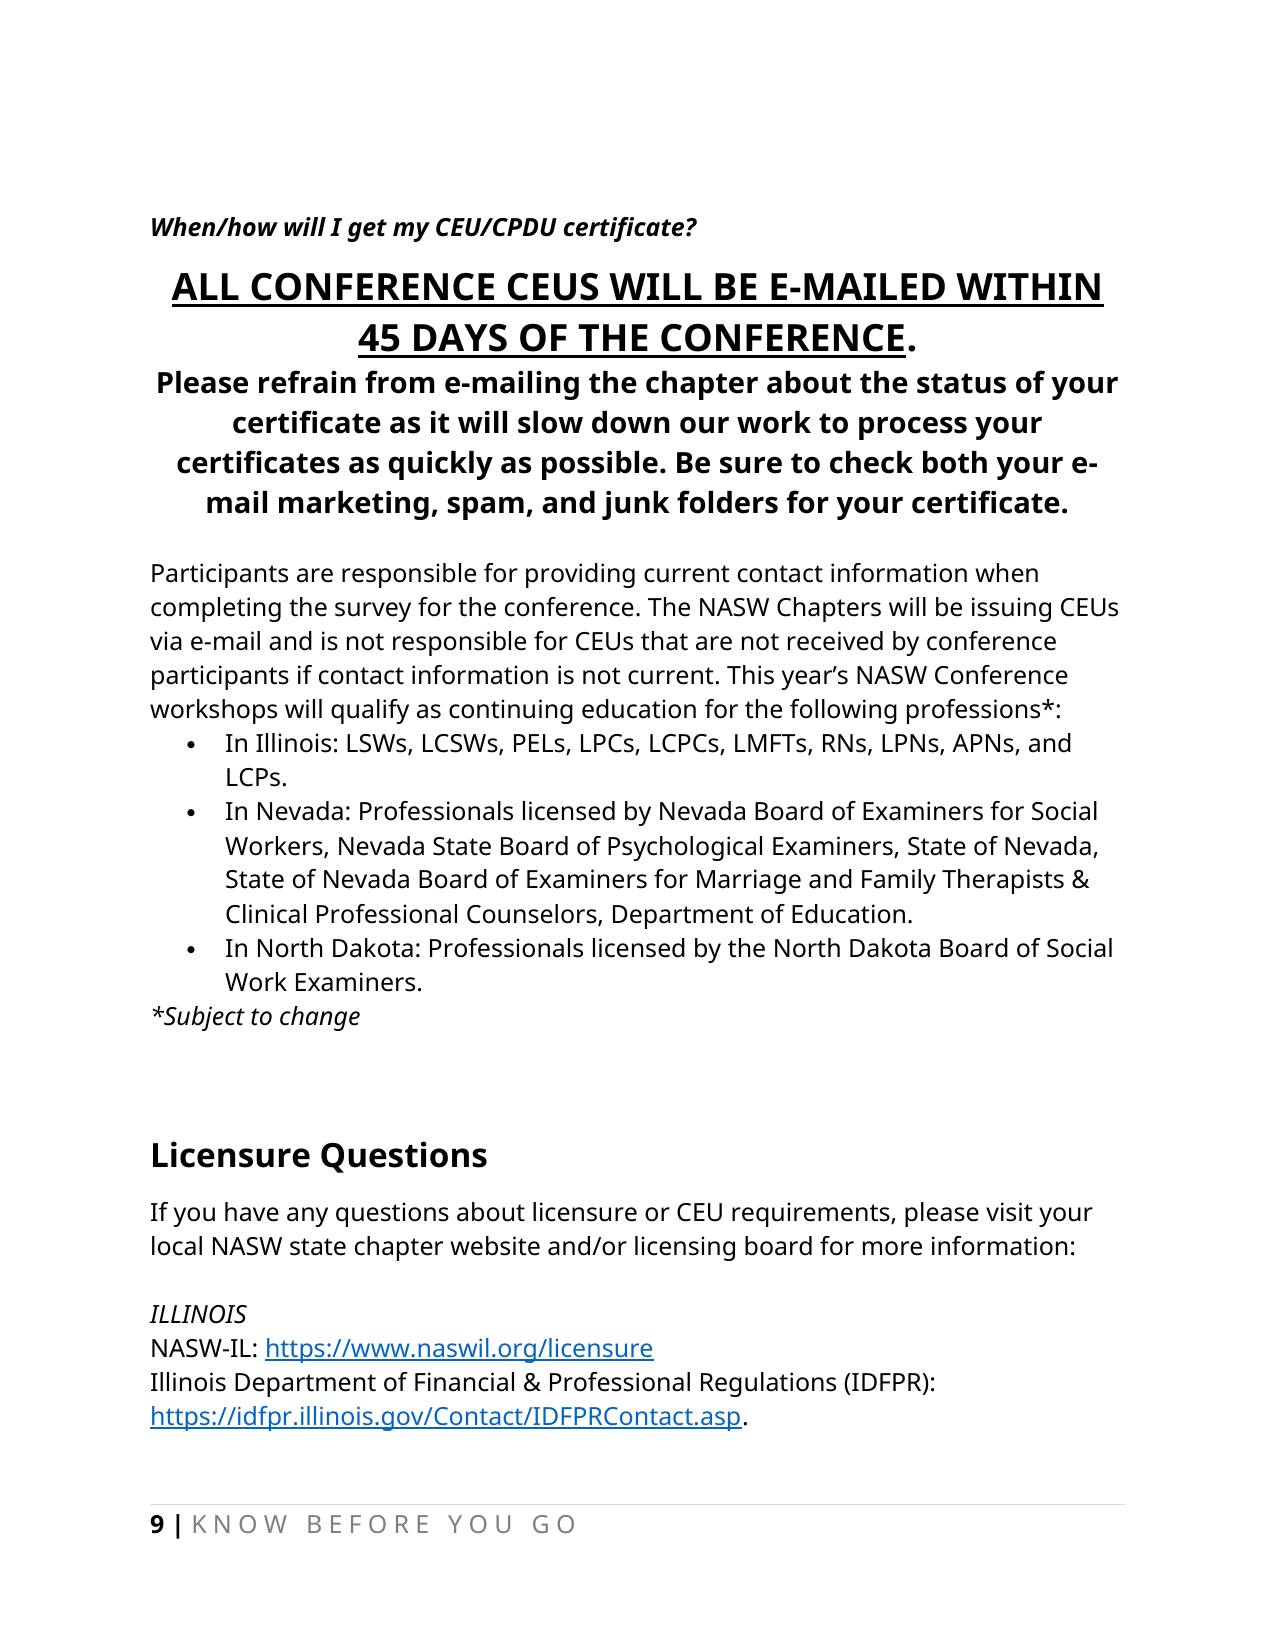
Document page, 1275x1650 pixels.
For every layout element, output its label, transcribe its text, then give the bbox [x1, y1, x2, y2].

text Participants are responsible for providing current contact information when completing the survey for the conference. The NASW Chapters will be issuing CEUs via e-mail and is not responsible for CEUs that are not received by conference participants if contact information is not current. This year’s NASW Conference workshops will qualify as continuing education for the following professions*: [150, 556, 1125, 726]
text If you have any questions about licensure or CEU requirements, please visit your local NASW state chapter website and/or licensing board for more information: [150, 1194, 1125, 1262]
text Please refrain from e-mailing the chapter about the status of your certificate as it will slow down our work to process your certificates as quickly as possible. Be sure to check both your e-mail marketing, spam, and junk folders for your certificate. [150, 363, 1125, 522]
list In Illinois: LSWs, LCSWs, PELs, LPCs, LCPCs, LMFTs, RNs, LPNs, APNs, and LCPs. [187, 726, 1125, 794]
text *Subject to change​ [150, 998, 1125, 1032]
list In Nevada: Professionals licensed by Nevada Board of Examiners for Social Workers, Nevada State Board of Psychological Examiners, State of Nevada, State of Nevada Board of Examiners for Marriage and Family Therapists & Clinical Professional Counselors, Department of Education. [187, 794, 1125, 930]
text Illinois Department of Financial & Professional Regulations (IDFPR): https://idfpr.illinois.gov/Contact/IDFPRContact.asp. [150, 1364, 1125, 1433]
text ILLINOIS [150, 1296, 1125, 1331]
text ALL CONFERENCE CEUS WILL BE E-MAILED WITHIN 45 DAYS OF THE CONFERENCE. [150, 261, 1125, 363]
list In North Dakota: Professionals licensed by the North Dakota Board of Social Work Examiners. [187, 930, 1125, 998]
subtitle Licensure Questions [150, 1132, 1125, 1178]
text NASW-IL: https://www.naswil.org/licensure [150, 1331, 1125, 1364]
subtitle When/how will I get my CEU/CPDU certificate? [150, 210, 1125, 244]
